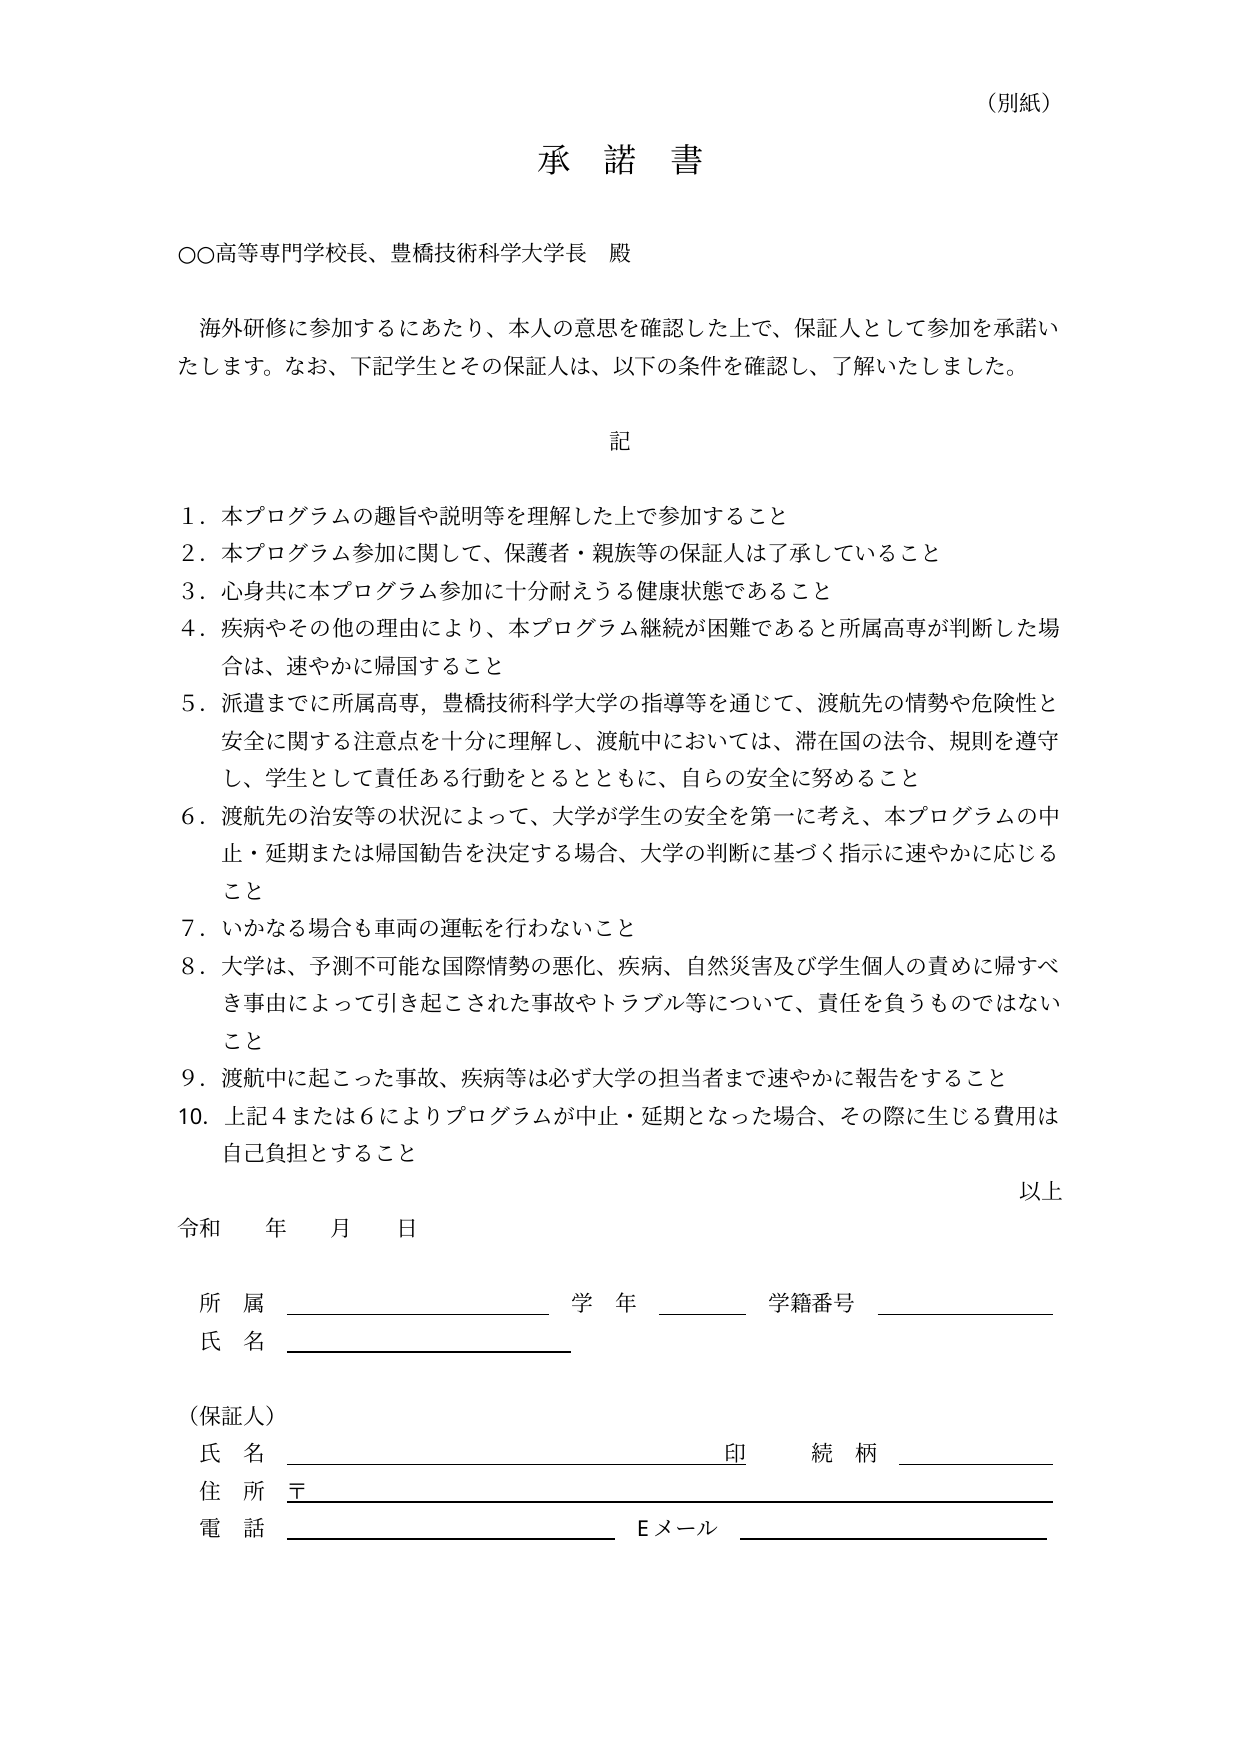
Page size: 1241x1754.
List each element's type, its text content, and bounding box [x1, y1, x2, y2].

text 海外研修に参加するにあたり、本人の意思を確認した上で、保証人として参加を承諾いたします。なお、下記学生とその保証人は、以下の条件を確認し、了解いたしました。 [177, 308, 1063, 383]
text ○○高等専門学校長、豊橋技術科学大学長 殿 [177, 233, 1063, 271]
text 令和 年 月 日 [177, 1208, 1063, 1246]
text （別紙） [177, 83, 1063, 121]
text 承 諾 書 [177, 121, 1063, 196]
text （保証人） [177, 1396, 1063, 1433]
text 10．上記４または６によりプログラムが中止・延期となった場合、その際に生じる費用は自己負担とすること [177, 1096, 1063, 1171]
text 所 属 学 年 学籍番号 氏 名 [199, 1283, 1063, 1358]
text ８．大学は、予測不可能な国際情勢の悪化、疾病、自然災害及び学生個人の責めに帰すべき事由によって引き起こされた事故やトラブル等について、責任を負うものではないこと [177, 946, 1063, 1058]
text ６．渡航先の治安等の状況によって、大学が学生の安全を第一に考え、本プログラムの中止・延期または帰国勧告を決定する場合、大学の判断に基づく指示に速やかに応じること [177, 796, 1063, 908]
text ７．いかなる場合も車両の運転を行わないこと [177, 908, 1063, 946]
text 氏 名 印 続 柄 [177, 1433, 1063, 1471]
text ４．疾病やその他の理由により、本プログラム継続が困難であると所属高専が判断した場合は、速やかに帰国すること [177, 608, 1063, 683]
text ２．本プログラム参加に関して、保護者・親族等の保証人は了承していること [177, 533, 1063, 571]
text 以上 [177, 1171, 1063, 1208]
subtitle 記 [177, 421, 1063, 458]
text 住 所 〒 [177, 1471, 1063, 1508]
text ５．派遣までに所属高専，豊橋技術科学大学の指導等を通じて、渡航先の情勢や危険性と安全に関する注意点を十分に理解し、渡航中においては、滞在国の法令、規則を遵守し、学生として責任ある行動をとるとともに、自らの安全に努めること [177, 683, 1063, 796]
text ９．渡航中に起こった事故、疾病等は必ず大学の担当者まで速やかに報告をすること [177, 1058, 1063, 1096]
text 電 話 Eメール [177, 1508, 1063, 1546]
text ３．心身共に本プログラム参加に十分耐えうる健康状態であること [177, 571, 1063, 608]
text １．本プログラムの趣旨や説明等を理解した上で参加すること [177, 496, 1063, 533]
